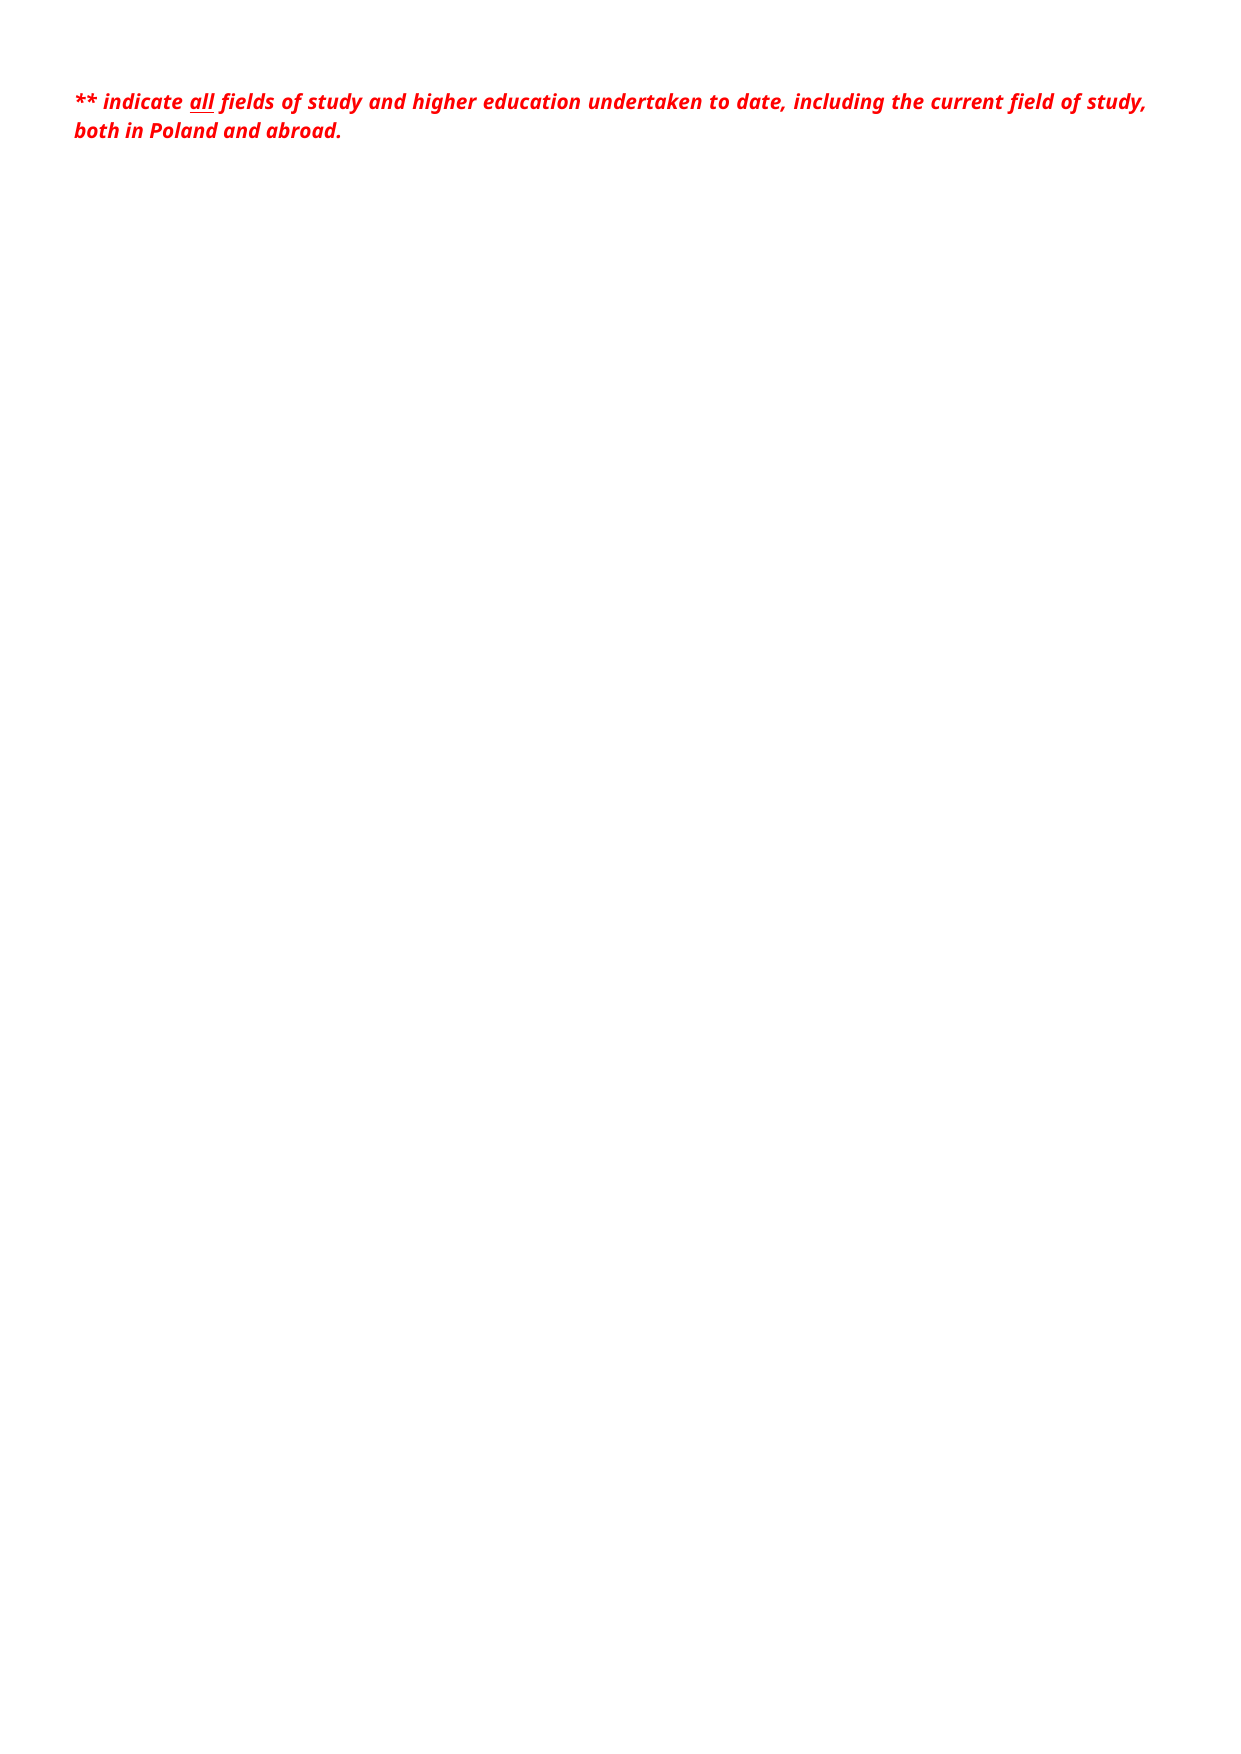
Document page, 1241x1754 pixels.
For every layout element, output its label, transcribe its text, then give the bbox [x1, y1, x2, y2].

text ** indicate all fields of study and higher education undertaken to date, including the current field of study, both in Poland and abroad. [74, 87, 1152, 144]
